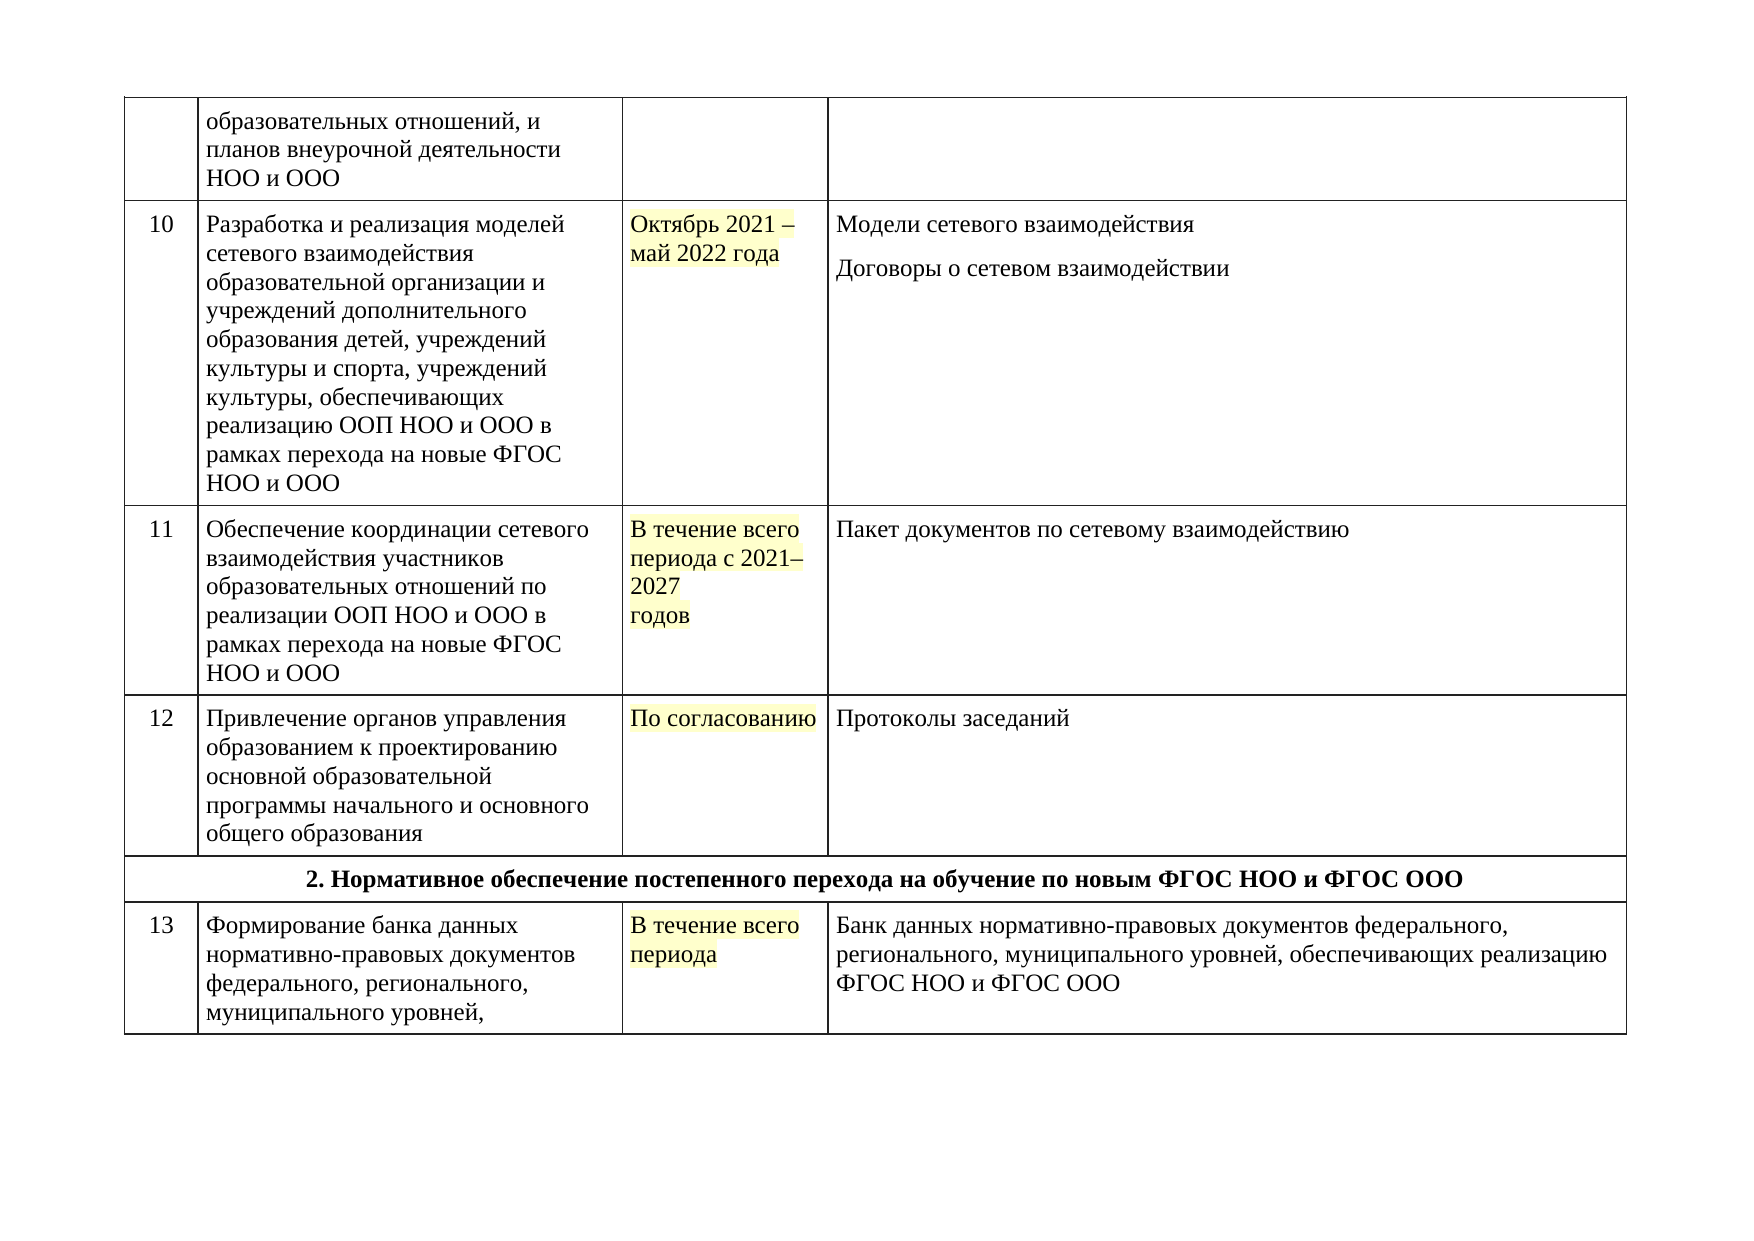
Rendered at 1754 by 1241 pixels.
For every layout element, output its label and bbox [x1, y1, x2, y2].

table_header [117, 89, 1634, 1043]
